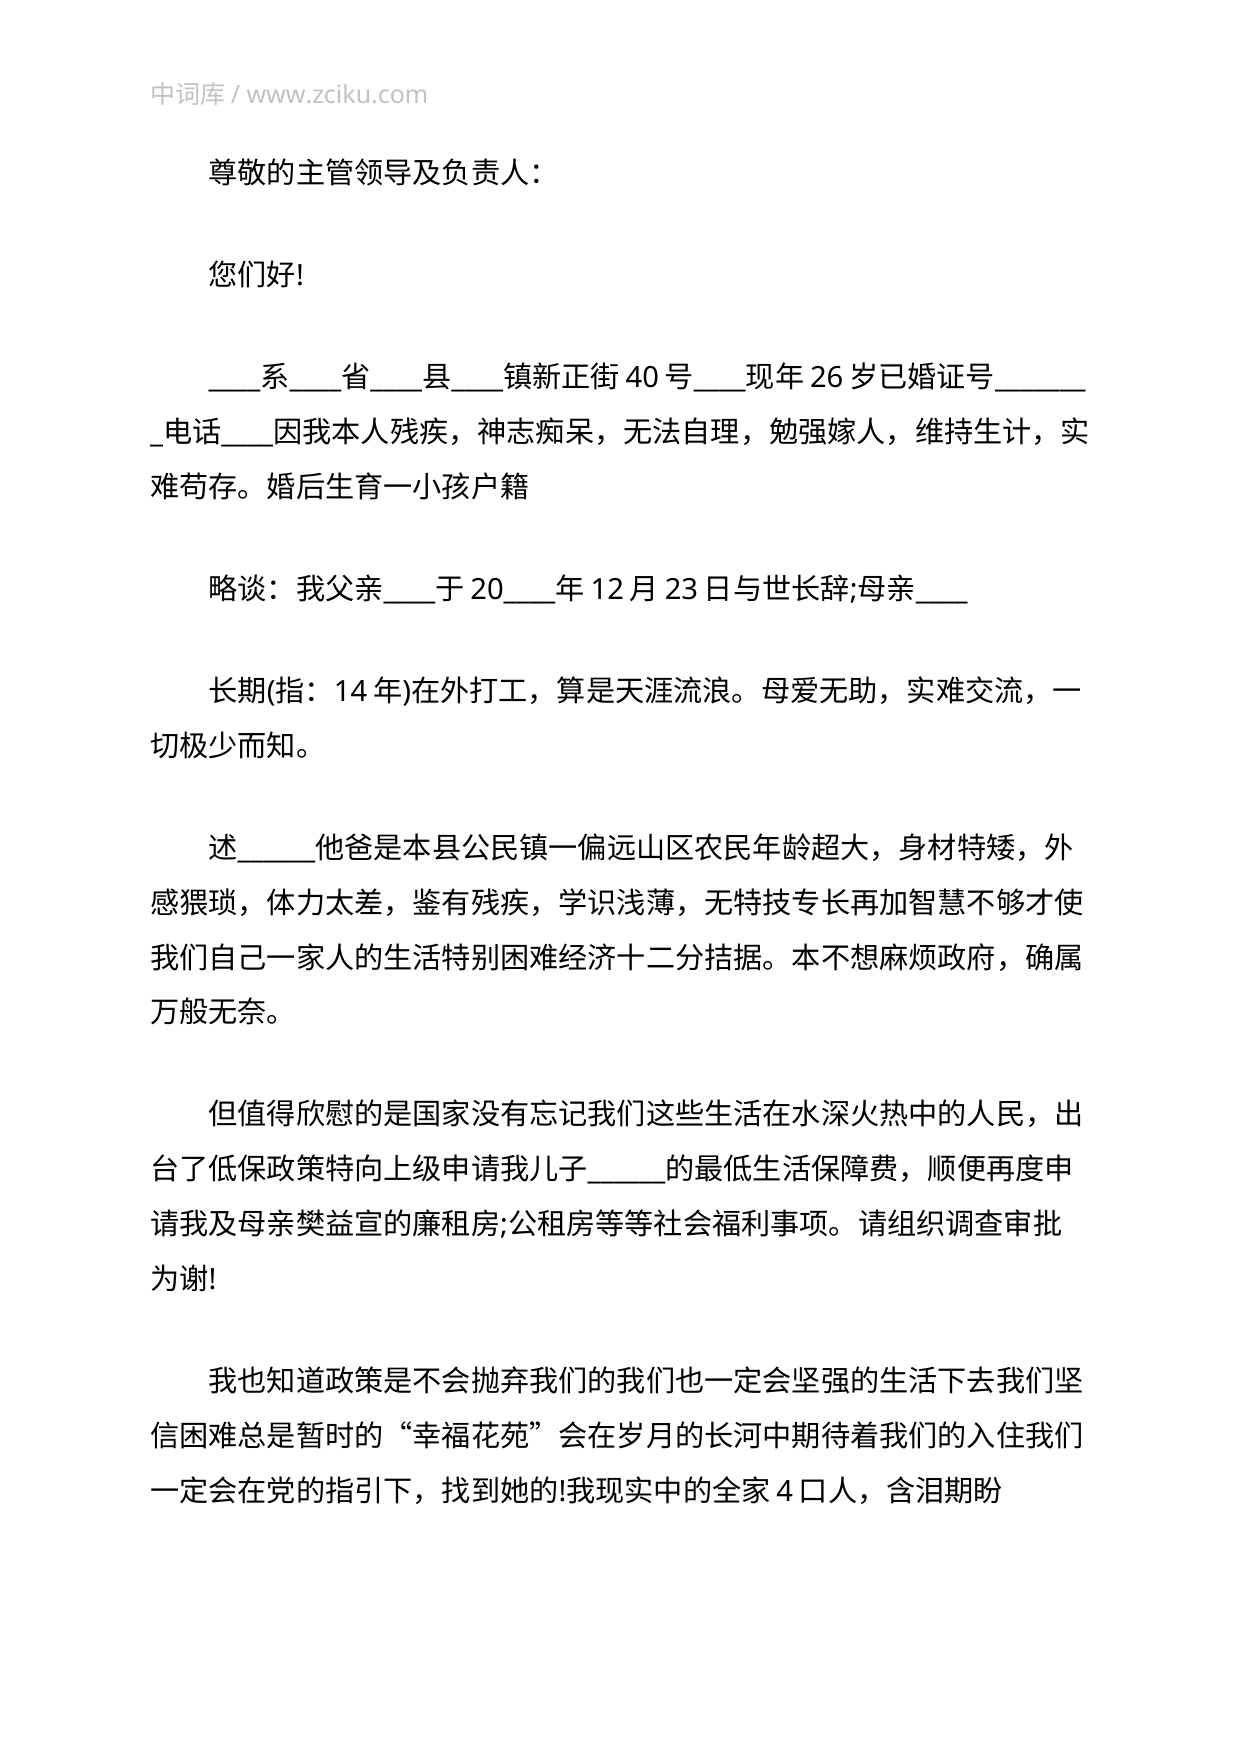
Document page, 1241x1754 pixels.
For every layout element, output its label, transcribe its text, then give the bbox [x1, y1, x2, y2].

text 长期(指：14年)在外打工，算是天涯流浪。母爱无助，实难交流，一切极少而知。 [150, 667, 1090, 765]
text 述______他爸是本县公民镇一偏远山区农民年龄超大，身材特矮，外感猥琐，体力太差，鉴有残疾，学识浅薄，无特技专长再加智慧不够才使我们自己一家人的生活特别困难经济十二分拮据。本不想麻烦政府，确属万般无奈。 [150, 824, 1090, 1031]
text 我也知道政策是不会抛弃我们的我们也一定会坚强的生活下去我们坚信困难总是暂时的“幸福花苑”会在岁月的长河中期待着我们的入住我们一定会在党的指引下，找到她的!我现实中的全家4口人，含泪期盼 [150, 1358, 1090, 1510]
text ____系____省____县____镇新正街40号____现年26岁已婚证号________电话____因我本人残疾，神志痴呆，无法自理，勉强嫁人，维持生计，实难苟存。婚后生育一小孩户籍 [150, 354, 1090, 506]
text 略谈：我父亲____于20____年12月23日与世长辞;母亲____ [150, 566, 1090, 608]
text 您们好! [150, 252, 1090, 294]
text 尊敬的主管领导及负责人： [150, 150, 1090, 192]
text 但值得欣慰的是国家没有忘记我们这些生活在水深火热中的人民，出台了低保政策特向上级申请我儿子______的最低生活保障费，顺便再度申请我及母亲樊益宣的廉租房;公租房等等社会福利事项。请组织调查审批为谢! [150, 1091, 1090, 1298]
